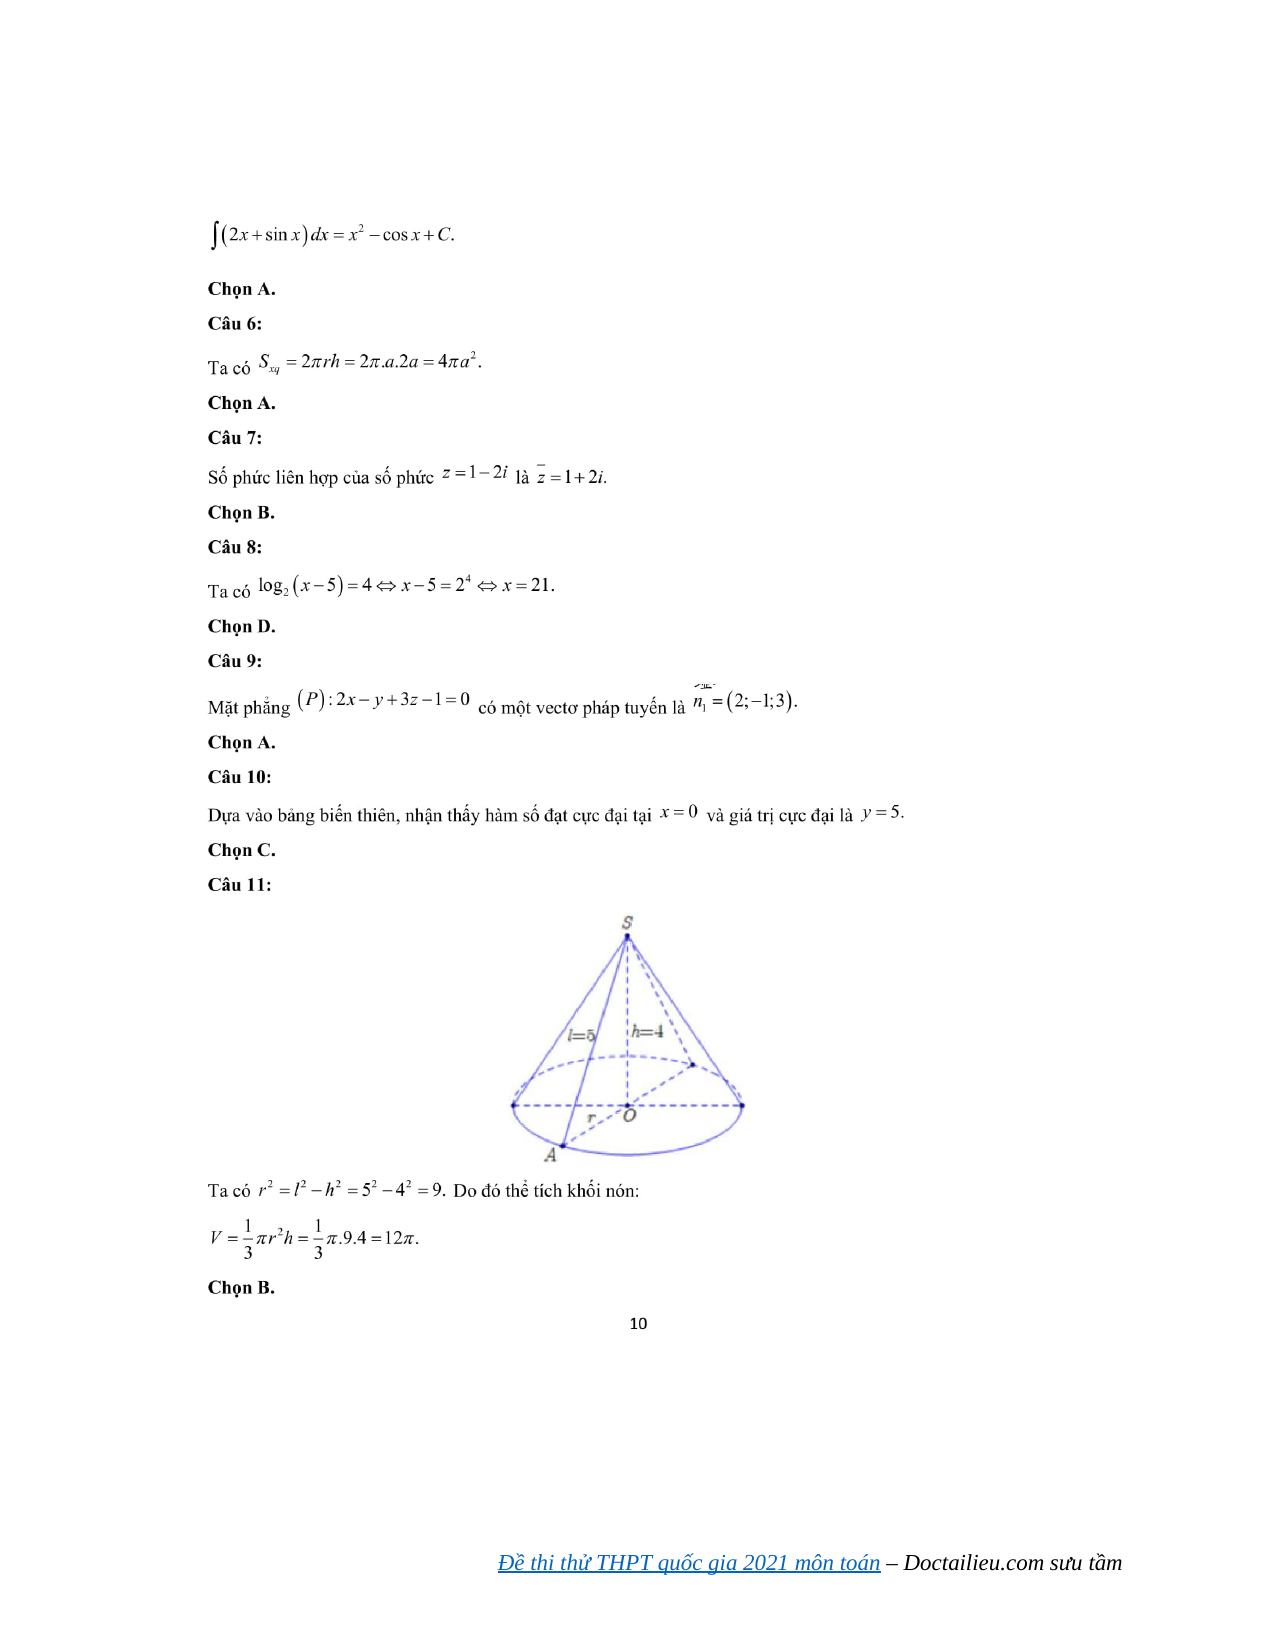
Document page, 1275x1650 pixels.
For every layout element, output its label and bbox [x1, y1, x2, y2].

picture [150, 150, 1125, 1412]
